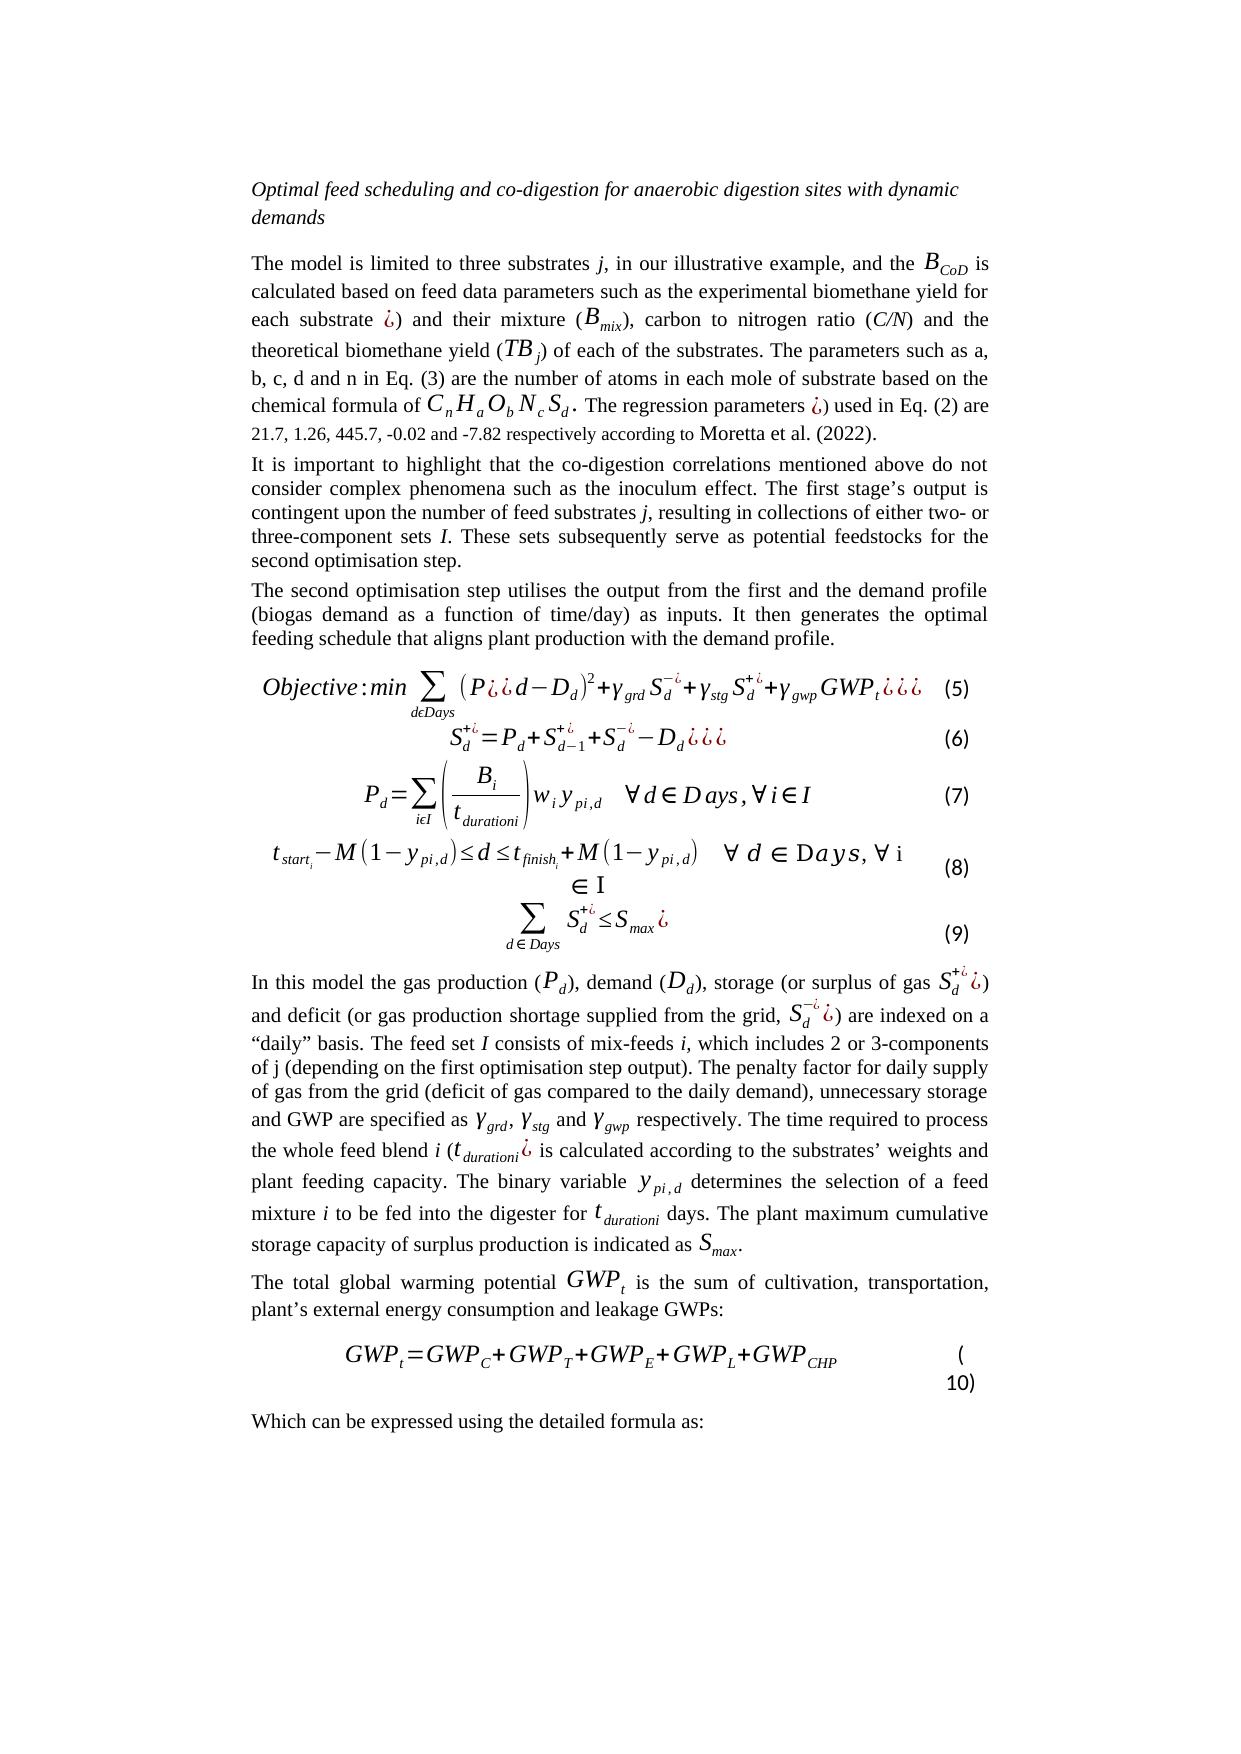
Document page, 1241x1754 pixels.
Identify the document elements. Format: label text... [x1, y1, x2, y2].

table_cell (9) [924, 900, 989, 966]
table_cell [251, 757, 924, 834]
table_cell ∀ 𝑑 ∈ D𝑎𝑦𝑠, ∀ i ∈ I [251, 834, 924, 900]
table_header [251, 1328, 932, 1409]
table_header (5) [924, 656, 989, 720]
table_cell (7) [924, 757, 989, 834]
text The second optimisation step utilises the output from the first and the demand profile (biogas demand as a function of time/day) as inputs. It then generates the optimal feeding schedule that aligns plant production with the demand profile. [251, 578, 989, 650]
table_header [251, 656, 924, 720]
text Which can be expressed using the detailed formula as: [251, 1409, 989, 1433]
table_header (10) [932, 1328, 989, 1409]
table_cell (8) [924, 834, 989, 900]
table_cell (6) [924, 720, 989, 757]
text It is important to highlight that the co-digestion correlations mentioned above do not consider complex phenomena such as the inoculum effect. The first stage’s output is contingent upon the number of feed substrates j, resulting in collections of either two- or three-component sets I. These sets subsequently serve as potential feedstocks for the second optimisation step. [251, 451, 989, 572]
text In this model the gas production (), demand (), storage (or surplus of gas ) and deficit (or gas production shortage supplied from the grid, ) are indexed on a “daily” basis. The feed set I consists of mix-feeds i, which includes 2 or 3-components of j (depending on the first optimisation step output). The penalty factor for daily supply of gas from the grid (deficit of gas compared to the daily demand), unnecessary storage and GWP are specified as , and respectively. The time required to process the whole feed blend i ( is calculated according to the substrates’ weights and plant feeding capacity. The binary variable determines the selection of a feed mixture i to be fed into the digester for days. The plant maximum cumulative storage capacity of surplus production is indicated as . [251, 966, 989, 1260]
text The model is limited to three substrates j, in our illustrative example, and the is calculated based on feed data parameters such as the experimental biomethane yield for each substrate ) and their mixture (), carbon to nitrogen ratio (C/N) and the theoretical biomethane yield () of each of the substrates. The parameters such as a, b, c, d and n in Eq. (3) are the number of atoms in each mole of substrate based on the chemical formula of The regression parameters ) used in Eq. (2) are 21.7, 1.26, 445.7, -0.02 and -7.82 respectively according to . [251, 248, 989, 445]
table_cell [251, 720, 924, 757]
table_cell [251, 900, 924, 966]
text The total global warming potential is the sum of cultivation, transportation, plant’s external energy consumption and leakage GWPs: [251, 1266, 989, 1321]
